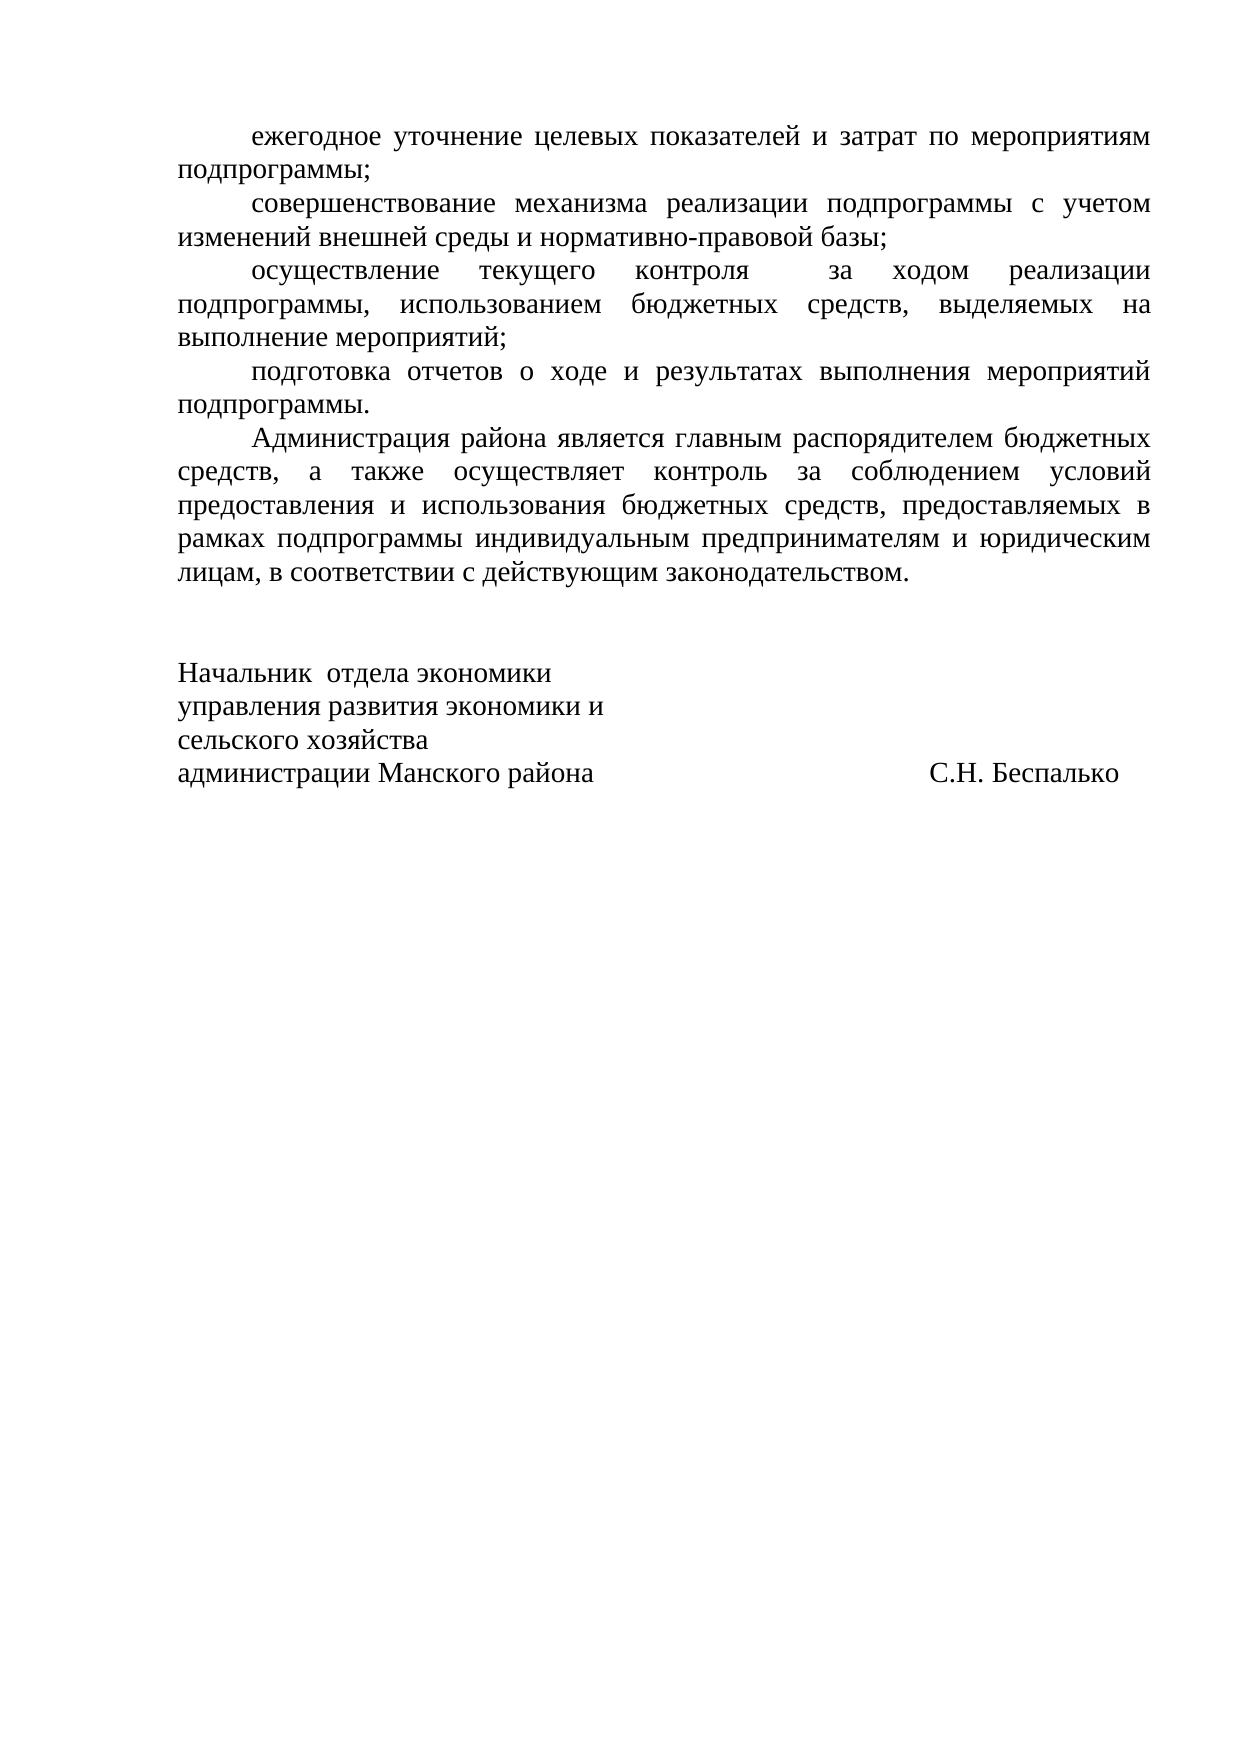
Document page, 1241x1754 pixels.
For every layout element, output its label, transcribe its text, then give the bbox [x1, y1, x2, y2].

text управления развития экономики и [177, 688, 1152, 722]
text администрации Манского района С.Н. Беспалько [177, 755, 1152, 789]
text Администрация района является главным распорядителем бюджетных средств, а также осуществляет контроль за соблюдением условий предоставления и использования бюджетных средств, предоставляемых в рамках подпрограммы индивидуальным предпринимателям и юридическим лицам, в соответствии с действующим законодательством. [177, 420, 1152, 588]
text Начальник отдела экономики [177, 655, 1152, 688]
text подготовка отчетов о ходе и результатах выполнения мероприятий подпрограммы. [177, 353, 1152, 420]
text осуществление текущего контроля за ходом реализации подпрограммы, использованием бюджетных средств, выделяемых на выполнение мероприятий; [177, 252, 1152, 353]
text сельского хозяйства [177, 722, 1152, 755]
text совершенствование механизма реализации подпрограммы с учетом изменений внешней среды и нормативно-правовой базы; [177, 185, 1152, 252]
text ежегодное уточнение целевых показателей и затрат по мероприятиям подпрограммы; [177, 118, 1152, 185]
